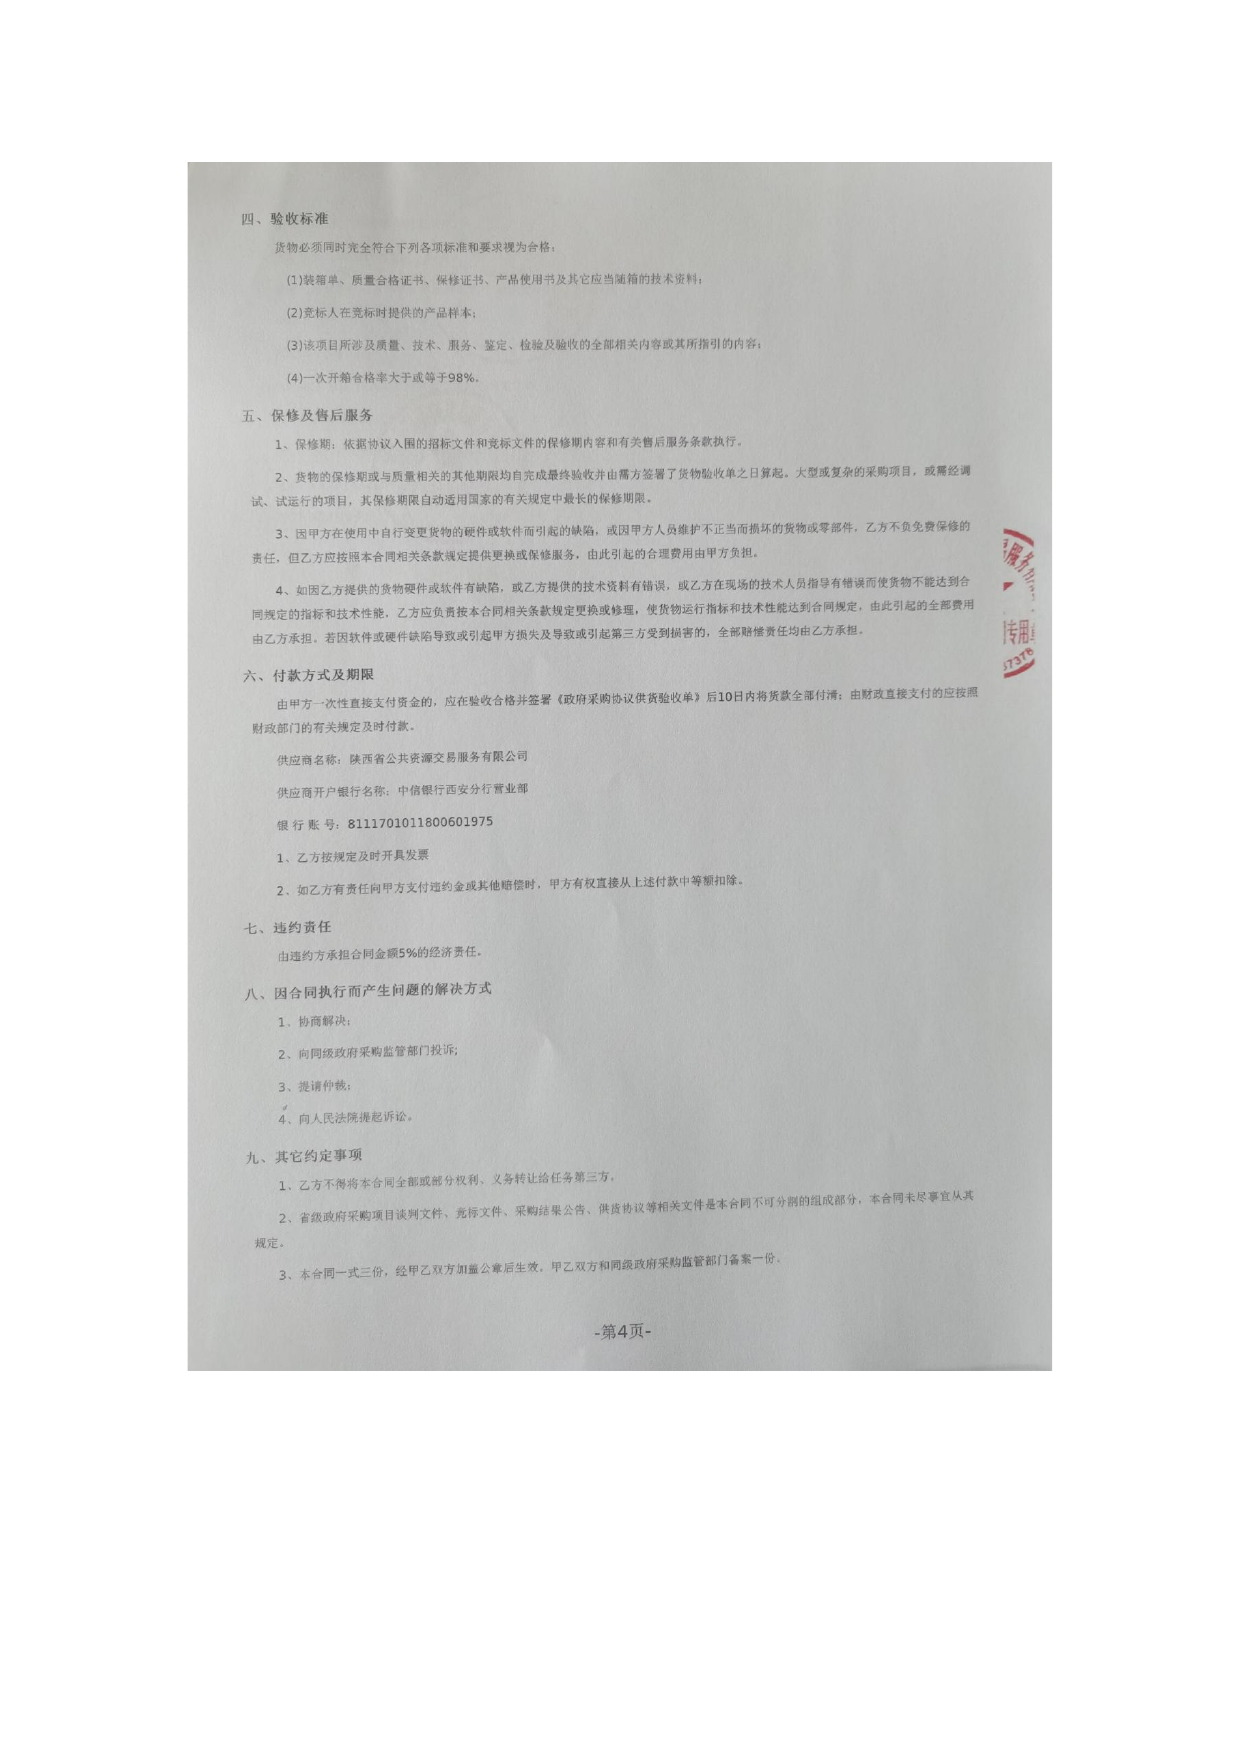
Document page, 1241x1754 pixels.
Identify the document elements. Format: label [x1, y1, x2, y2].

picture [187, 162, 1053, 1371]
